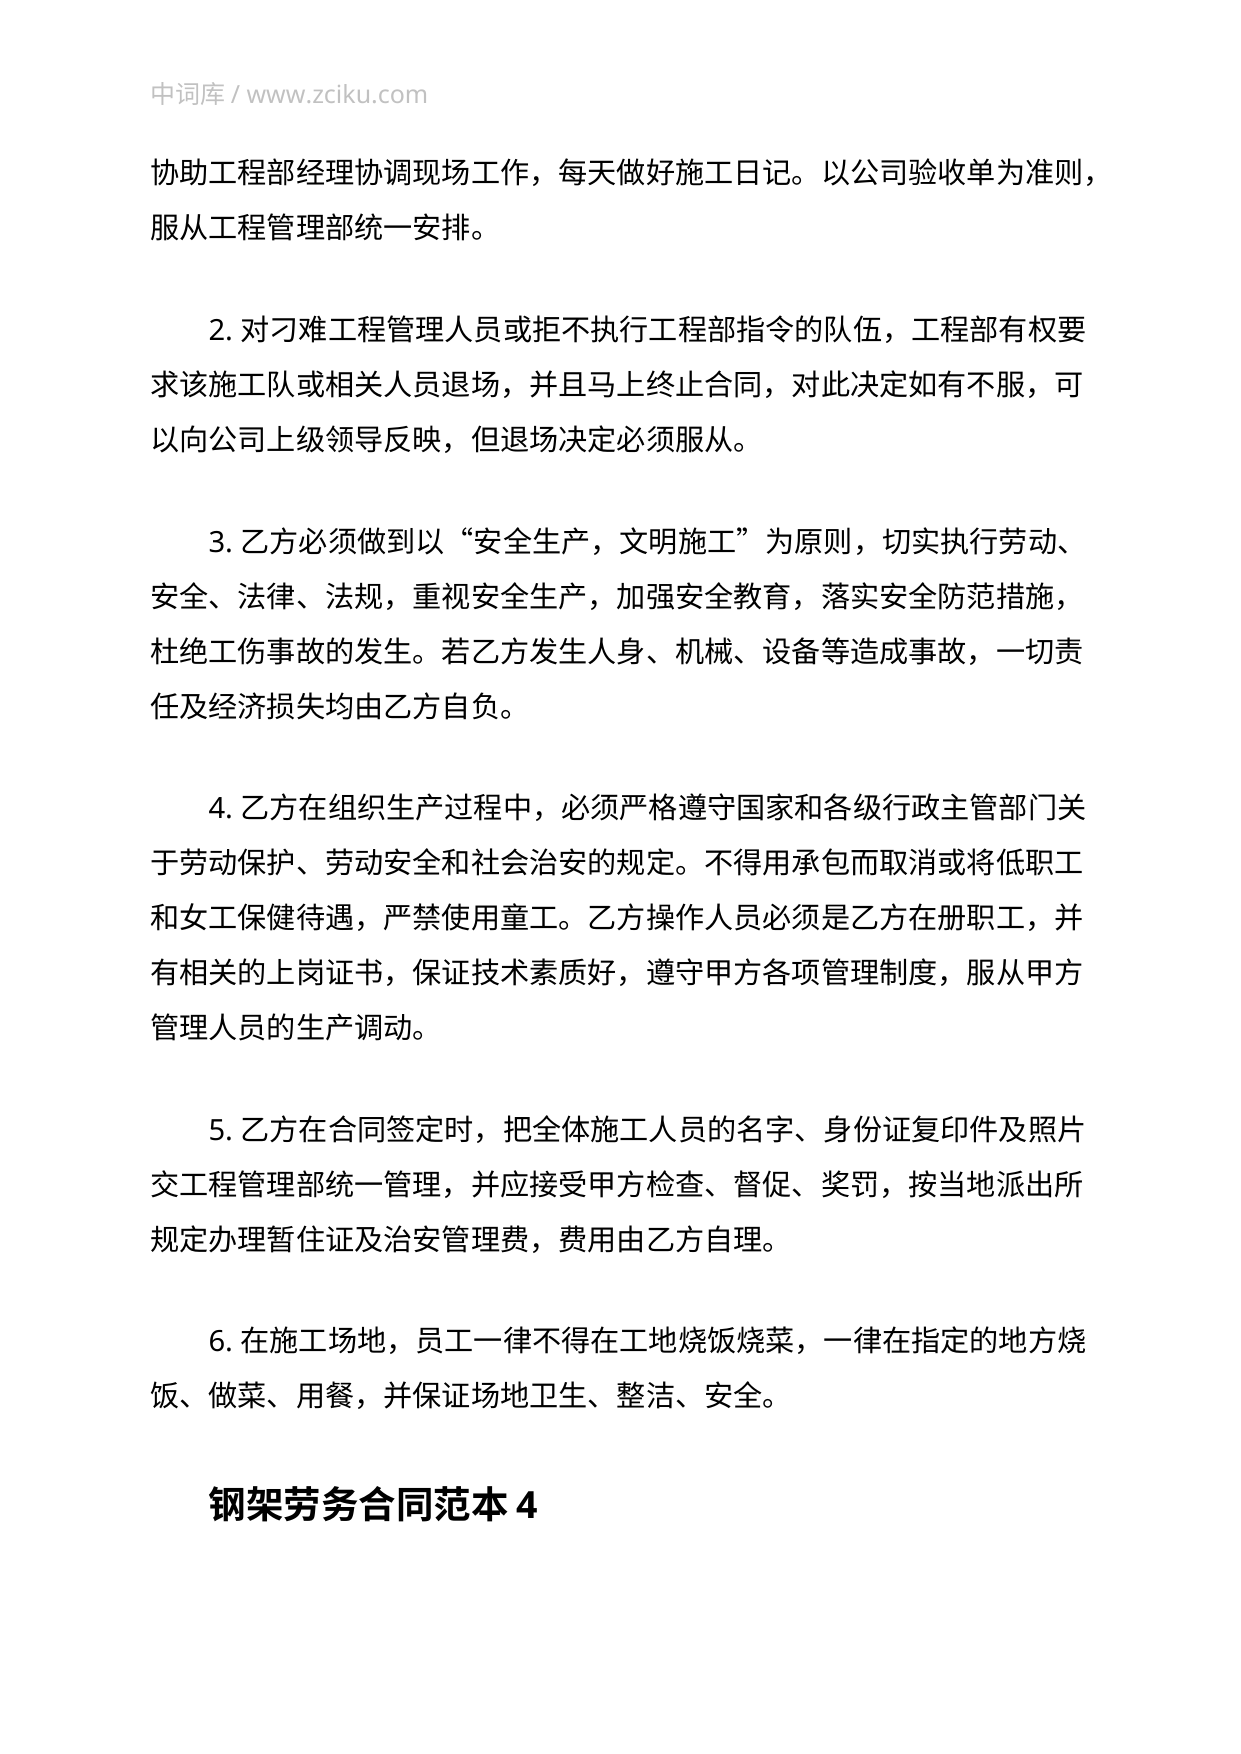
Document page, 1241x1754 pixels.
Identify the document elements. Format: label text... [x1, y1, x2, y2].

text 2. 对刁难工程管理人员或拒不执行工程部指令的队伍，工程部有权要求该施工队或相关人员退场，并且马上终止合同，对此决定如有不服，可以向公司上级领导反映，但退场决定必须服从。 [150, 307, 1090, 459]
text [150, 150, 1090, 247]
text 钢架劳务合同范本4 [150, 1475, 1090, 1529]
text 3. 乙方必须做到以“安全生产，文明施工”为原则，切实执行劳动、安全、法律、法规，重视安全生产，加强安全教育，落实安全防范措施，杜绝工伤事故的发生。若乙方发生人身、机械、设备等造成事故，一切责任及经济损失均由乙方自负。 [150, 518, 1090, 725]
text 5. 乙方在合同签定时，把全体施工人员的名字、身份证复印件及照片交工程管理部统一管理，并应接受甲方检查、督促、奖罚，按当地派出所规定办理暂住证及治安管理费，费用由乙方自理。 [150, 1106, 1090, 1258]
text 6. 在施工场地，员工一律不得在工地烧饭烧菜，一律在指定的地方烧饭、做菜、用餐，并保证场地卫生、整洁、安全。 [150, 1318, 1090, 1415]
text 4. 乙方在组织生产过程中，必须严格遵守国家和各级行政主管部门关于劳动保护、劳动安全和社会治安的规定。不得用承包而取消或将低职工和女工保健待遇，严禁使用童工。乙方操作人员必须是乙方在册职工，并有相关的上岗证书，保证技术素质好，遵守甲方各项管理制度，服从甲方管理人员的生产调动。 [150, 785, 1090, 1047]
